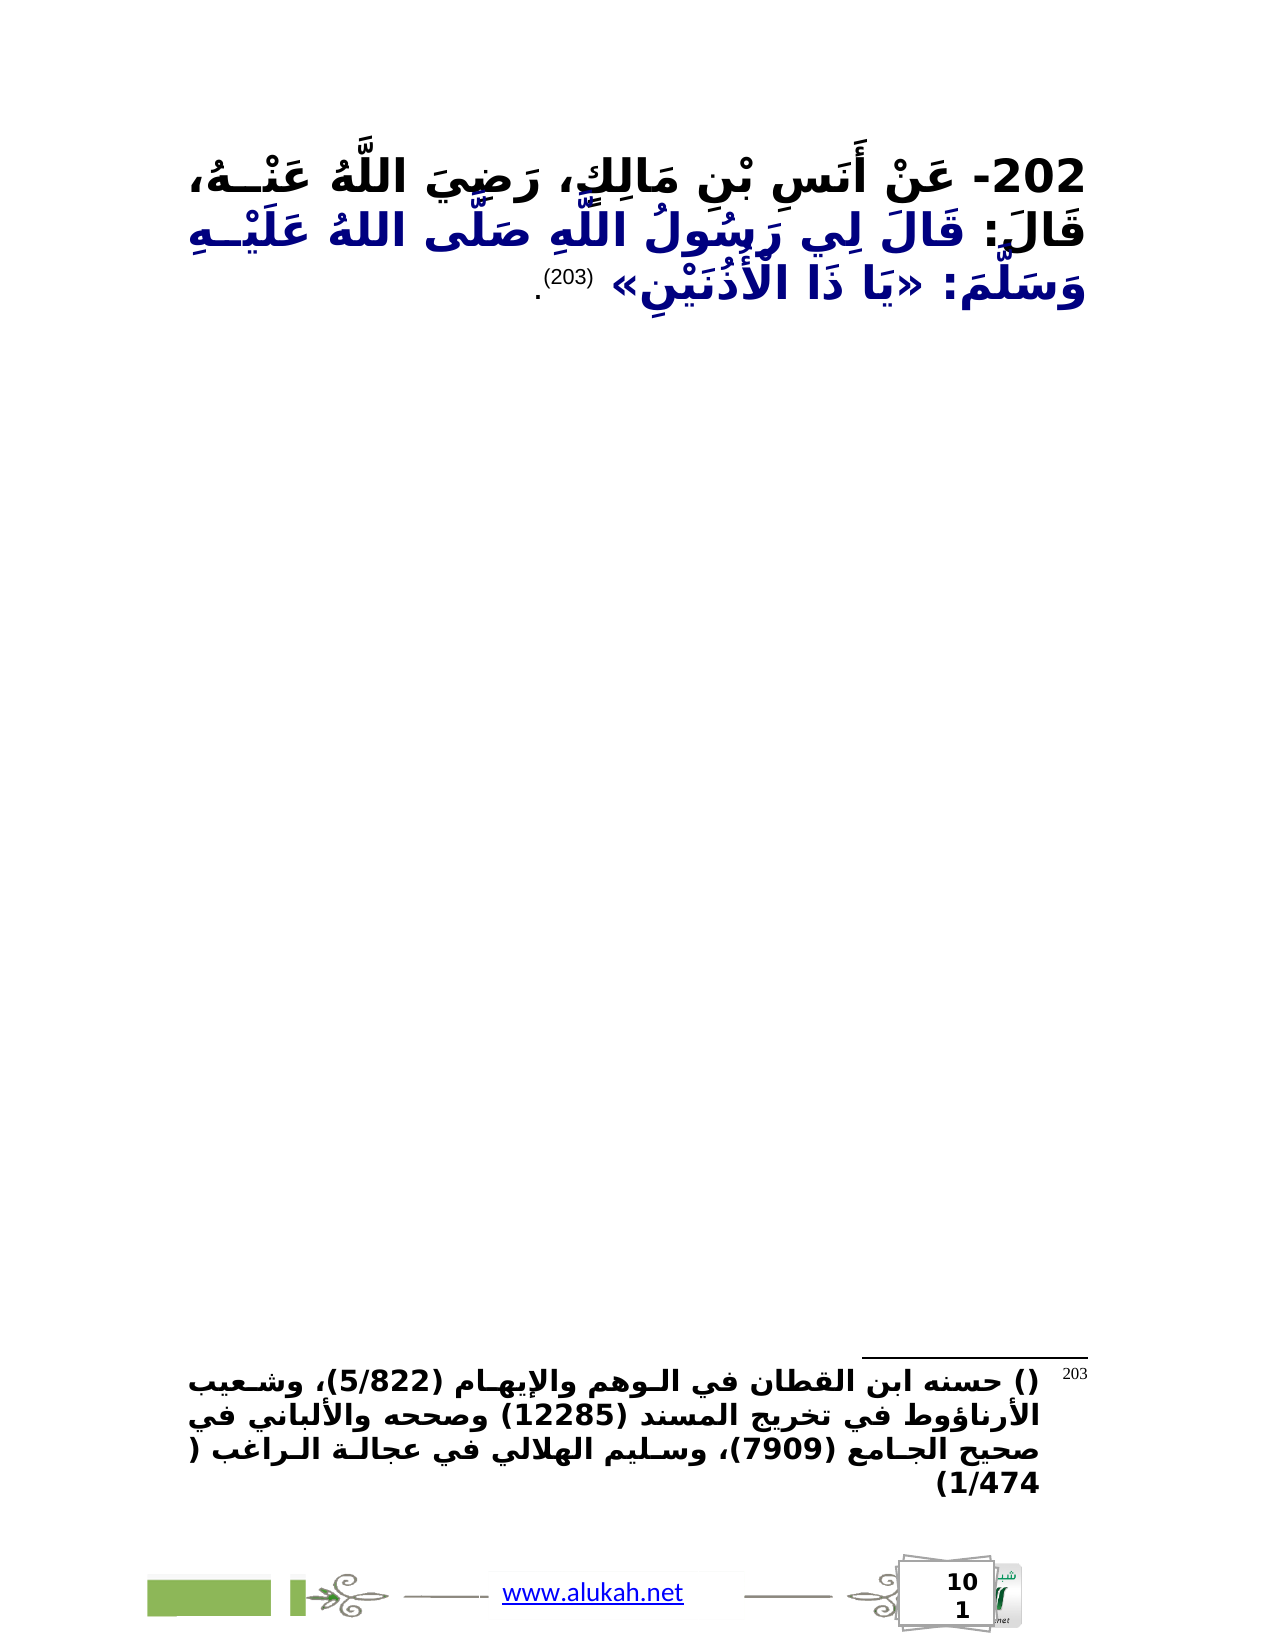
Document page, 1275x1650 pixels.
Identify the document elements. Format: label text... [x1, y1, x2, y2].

text 202- عَنْ أَنَسِ بْنِ مَالِكٍ، رَضِيَ اللَّهُ عَنْهُ، قَالَ: قَالَ لِي رَسُولُ اللَّهِ صَلَّى اللهُ عَلَيْهِ وَسَلَّمَ: «يَا ذَا الْأُذُنَيْنِ» (). [187, 150, 1087, 310]
picture [147, 1561, 1048, 1641]
